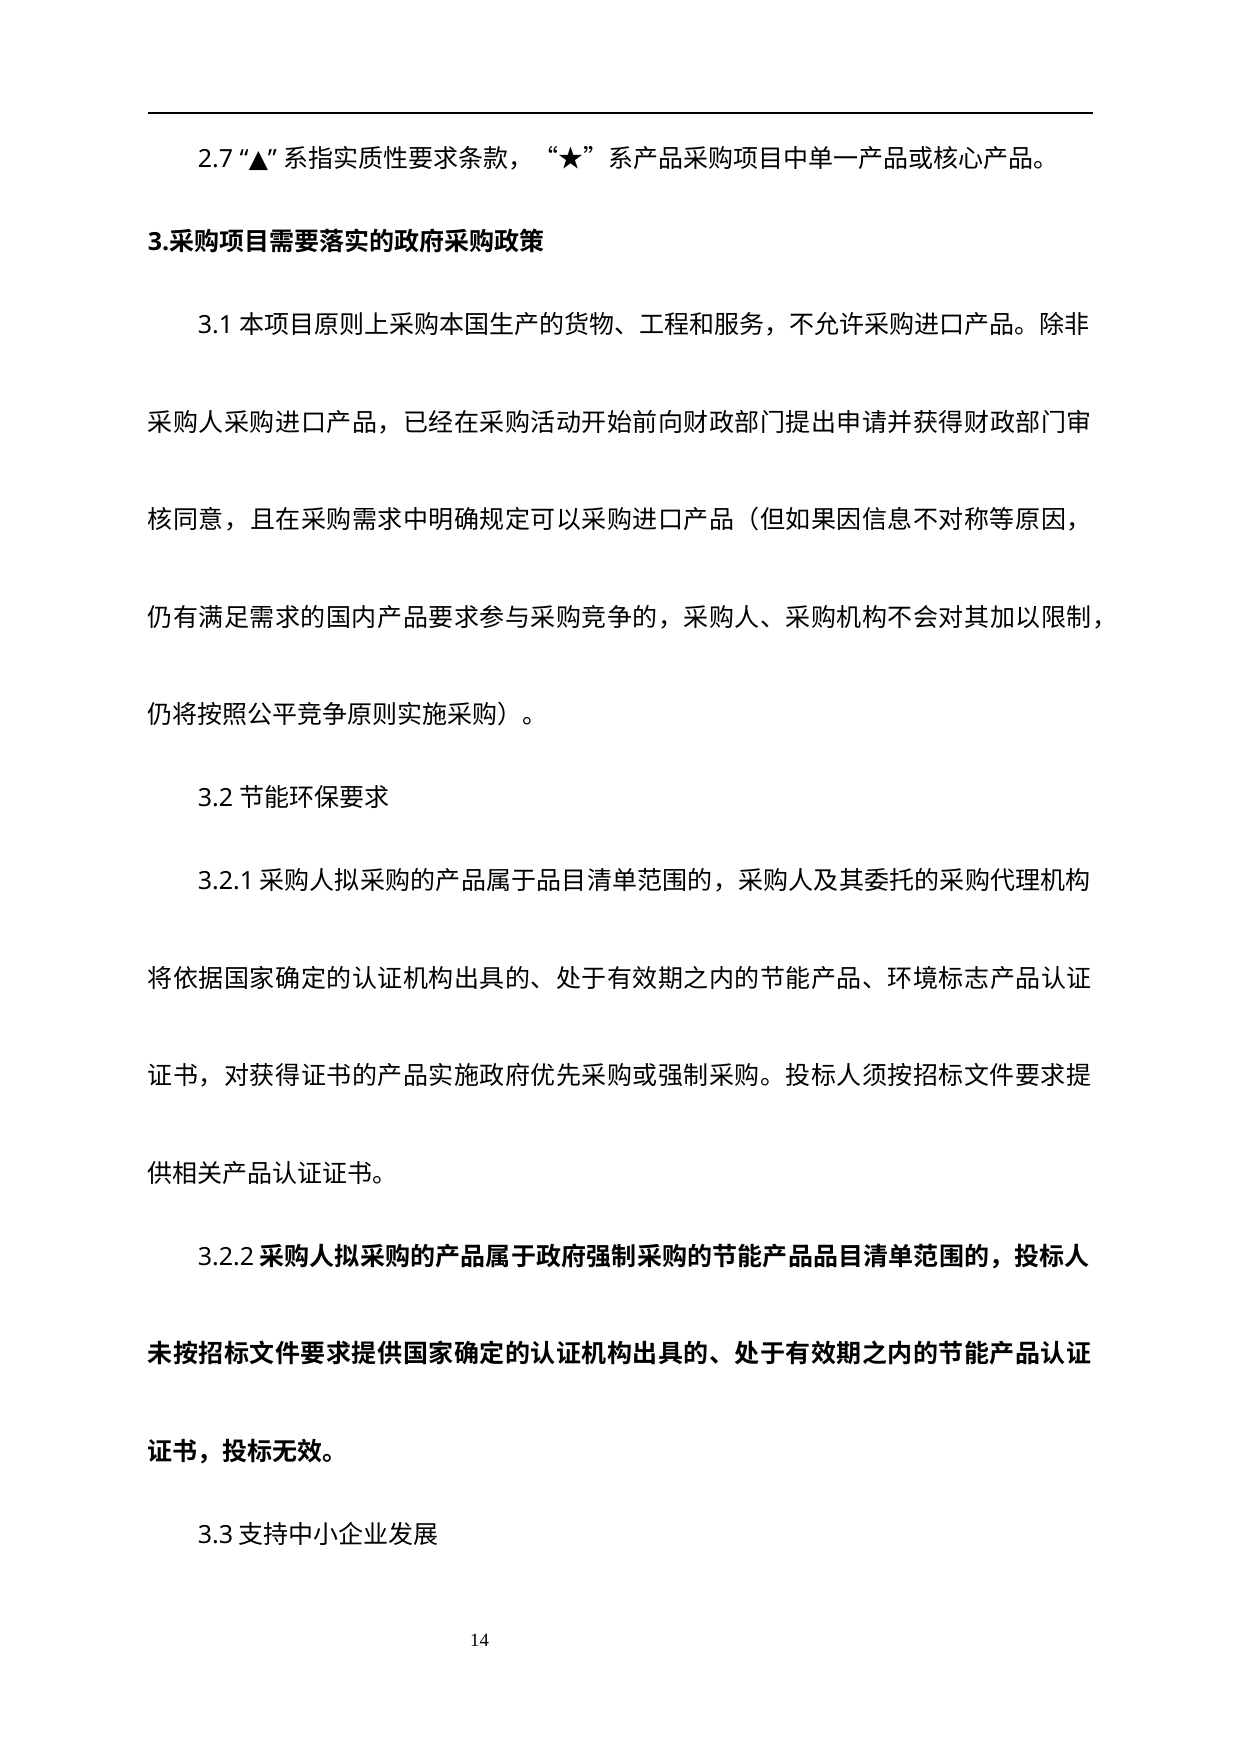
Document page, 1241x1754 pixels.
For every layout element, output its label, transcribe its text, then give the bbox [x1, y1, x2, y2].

text 3.3支持中小企业发展 [148, 1500, 1093, 1565]
text 3.采购项目需要落实的政府采购政策 [148, 207, 1093, 272]
text 3.2.2采购人拟采购的产品属于政府强制采购的节能产品品目清单范围的，投标人未按招标文件要求提供国家确定的认证机构出具的、处于有效期之内的节能产品认证证书，投标无效。 [148, 1222, 1093, 1482]
text 3.1 本项目原则上采购本国生产的货物、工程和服务，不允许采购进口产品。除非采购人采购进口产品，已经在采购活动开始前向财政部门提出申请并获得财政部门审核同意，且在采购需求中明确规定可以采购进口产品（但如果因信息不对称等原因，仍有满足需求的国内产品要求参与采购竞争的，采购人、采购机构不会对其加以限制，仍将按照公平竞争原则实施采购）。 [148, 290, 1093, 745]
text 3.2.1采购人拟采购的产品属于品目清单范围的，采购人及其委托的采购代理机构将依据国家确定的认证机构出具的、处于有效期之内的节能产品、环境标志产品认证证书，对获得证书的产品实施政府优先采购或强制采购。投标人须按招标文件要求提供相关产品认证证书。 [148, 846, 1093, 1204]
text 2.7 “▲” 系指实质性要求条款，“★”系产品采购项目中单一产品或核心产品。 [148, 124, 1093, 189]
text 3.2 节能环保要求 [148, 763, 1093, 828]
